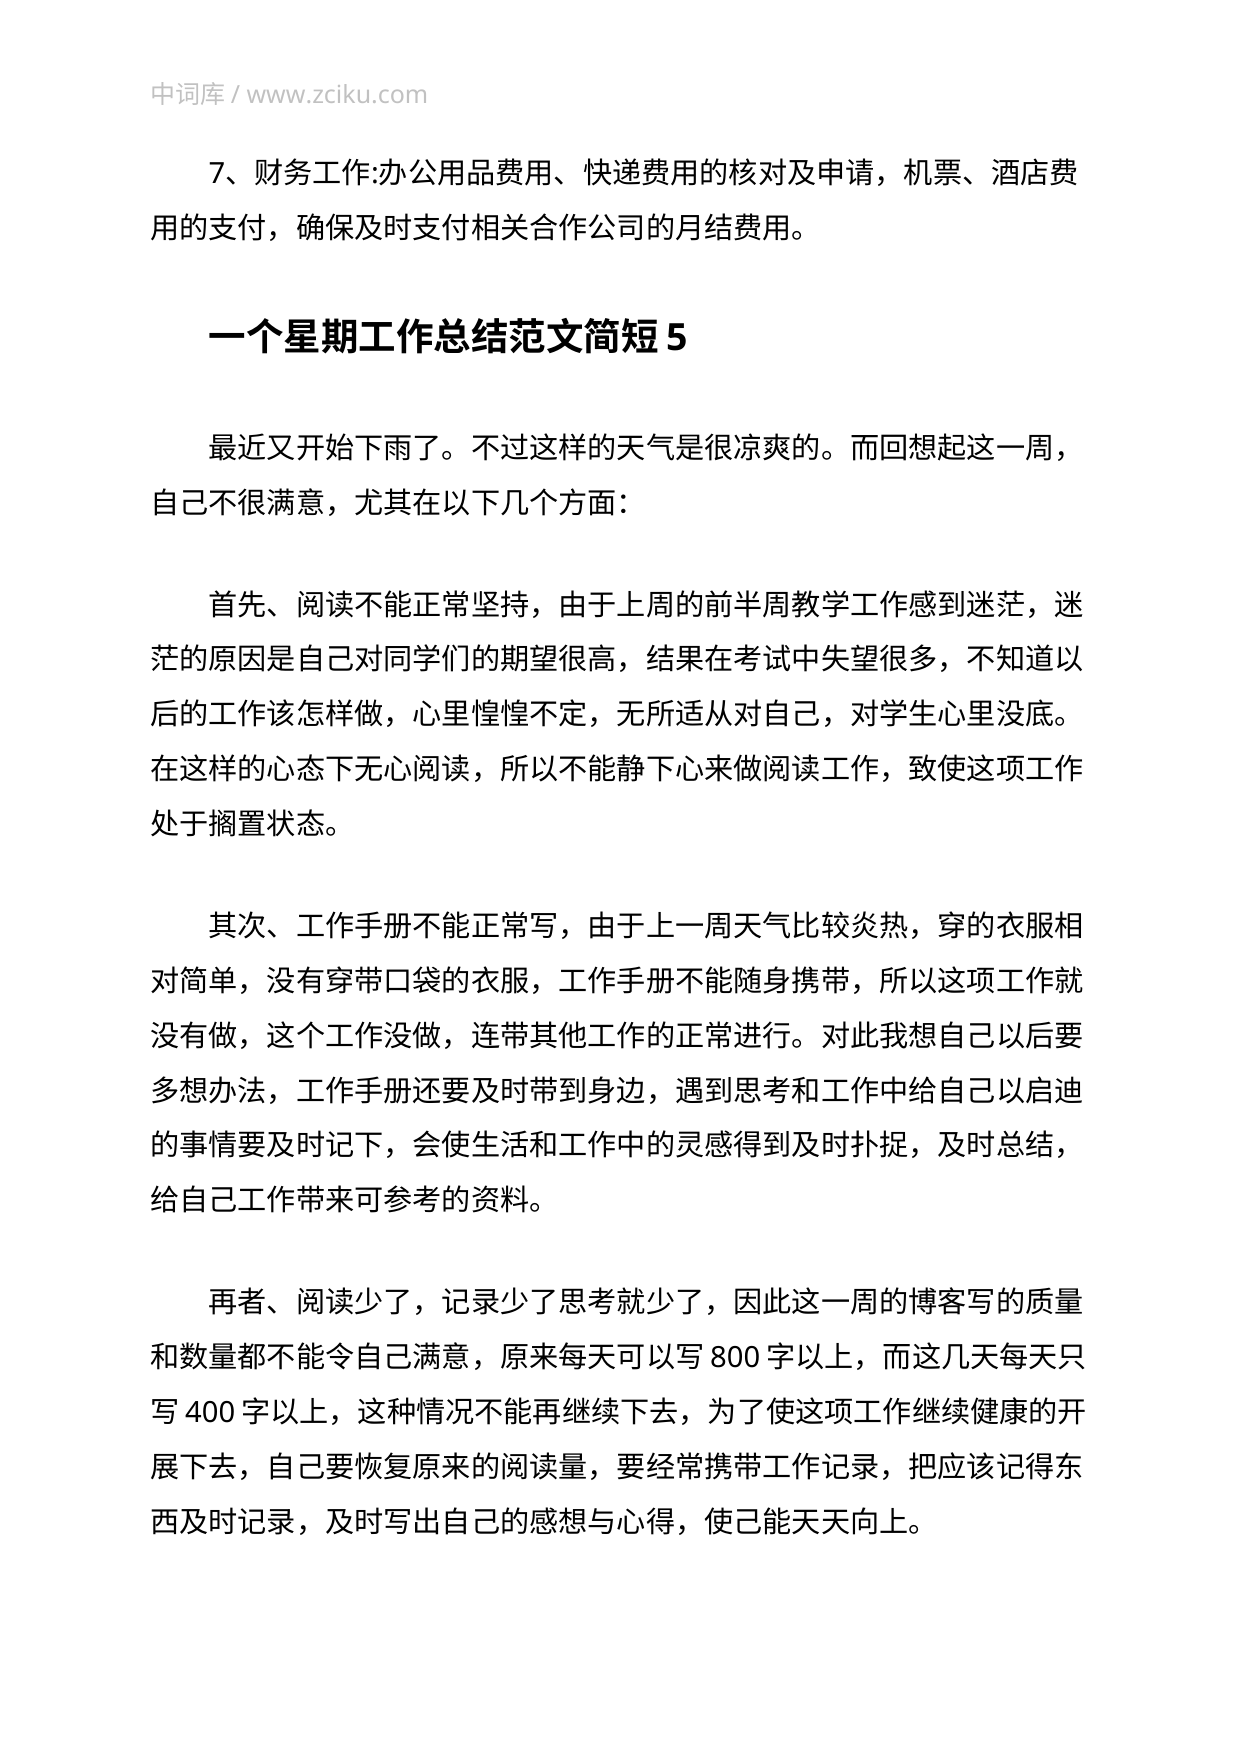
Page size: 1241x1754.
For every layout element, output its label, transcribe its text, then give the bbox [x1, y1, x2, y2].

text 一个星期工作总结范文简短5 [150, 307, 1090, 361]
text 再者、阅读少了，记录少了思考就少了，因此这一周的博客写的质量和数量都不能令自己满意，原来每天可以写800字以上，而这几天每天只写400字以上，这种情况不能再继续下去，为了使这项工作继续健康的开展下去，自己要恢复原来的阅读量，要经常携带工作记录，把应该记得东西及时记录，及时写出自己的感想与心得，使己能天天向上。 [150, 1279, 1090, 1541]
text 7、财务工作:办公用品费用、快递费用的核对及申请，机票、酒店费用的支付，确保及时支付相关合作公司的月结费用。 [150, 150, 1090, 247]
text 其次、工作手册不能正常写，由于上一周天气比较炎热，穿的衣服相对简单，没有穿带口袋的衣服，工作手册不能随身携带，所以这项工作就没有做，这个工作没做，连带其他工作的正常进行。对此我想自己以后要多想办法，工作手册还要及时带到身边，遇到思考和工作中给自己以启迪的事情要及时记下，会使生活和工作中的灵感得到及时扑捉，及时总结，给自己工作带来可参考的资料。 [150, 902, 1090, 1219]
text 首先、阅读不能正常坚持，由于上周的前半周教学工作感到迷茫，迷茫的原因是自己对同学们的期望很高，结果在考试中失望很多，不知道以后的工作该怎样做，心里惶惶不定，无所适从对自己，对学生心里没底。在这样的心态下无心阅读，所以不能静下心来做阅读工作，致使这项工作处于搁置状态。 [150, 581, 1090, 843]
text 最近又开始下雨了。不过这样的天气是很凉爽的。而回想起这一周，自己不很满意，尤其在以下几个方面： [150, 424, 1090, 522]
